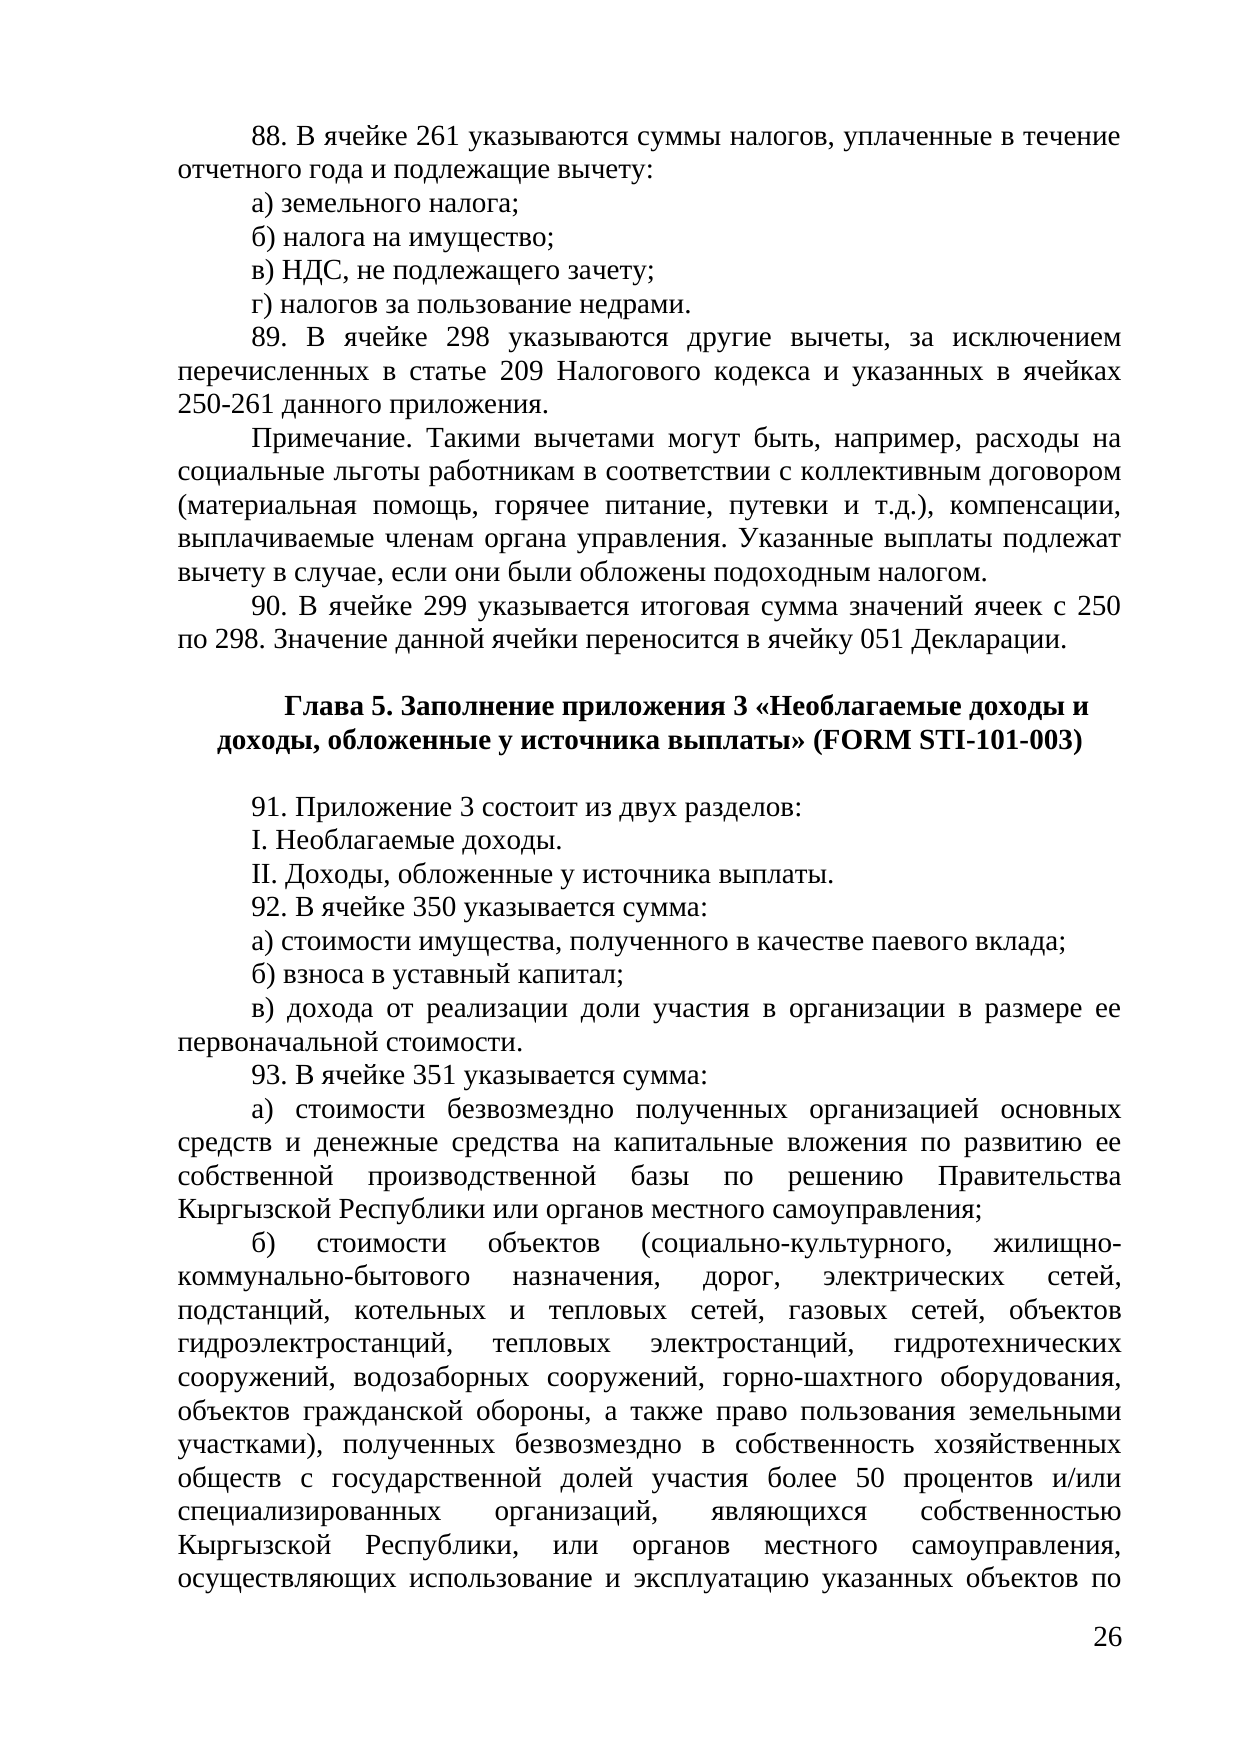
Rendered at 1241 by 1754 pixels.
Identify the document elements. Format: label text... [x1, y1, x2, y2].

text б) взноса в уставный капитал; [177, 957, 1122, 990]
text в) НДС, не подлежащего зачету; [177, 252, 1122, 286]
text Глава 5. Заполнение приложения 3 «Необлагаемые доходы и доходы, обложенные у источника выплаты» (FORM STI-101-003) [177, 688, 1122, 755]
text 88. В ячейке 261 указываются суммы налогов, уплаченные в течение отчетного года и подлежащие вычету: [177, 118, 1122, 185]
text 90. В ячейке 299 указывается итоговая сумма значений ячеек с 250 по 298. Значение данной ячейки переносится в ячейку 051 Декларации. [177, 588, 1122, 655]
text а) стоимости безвозмездно полученных организацией основных средств и денежные средства на капитальные вложения по развитию ее собственной производственной базы по решению Правительства Кыргызской Республики или органов местного самоуправления; [177, 1091, 1122, 1225]
text 92. В ячейке 350 указывается сумма: [177, 889, 1122, 923]
text 89. В ячейке 298 указываются другие вычеты, за исключением перечисленных в статье 209 Налогового кодекса и указанных в ячейках 250-261 данного приложения. [177, 319, 1122, 420]
text 91. Приложение 3 состоит из двух разделов: [177, 789, 1122, 822]
text а) земельного налога; [177, 185, 1122, 219]
text б) налога на имущество; [177, 219, 1122, 252]
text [177, 1225, 1122, 1594]
text г) налогов за пользование недрами. [177, 286, 1122, 319]
text I. Необлагаемые доходы. [177, 822, 1122, 856]
text Примечание. Такими вычетами могут быть, например, расходы на социальные льготы работникам в соответствии с коллективным договором (материальная помощь, горячее питание, путевки и т.д.), компенсации, выплачиваемые членам органа управления. Указанные выплаты подлежат вычету в случае, если они были обложены подоходным налогом. [177, 420, 1122, 588]
text 93. В ячейке 351 указывается сумма: [177, 1057, 1122, 1091]
text а) стоимости имущества, полученного в качестве паевого вклада; [177, 923, 1122, 957]
text II. Доходы, обложенные у источника выплаты. [177, 856, 1122, 889]
text в) дохода от реализации доли участия в организации в размере ее первоначальной стоимости. [177, 990, 1122, 1057]
